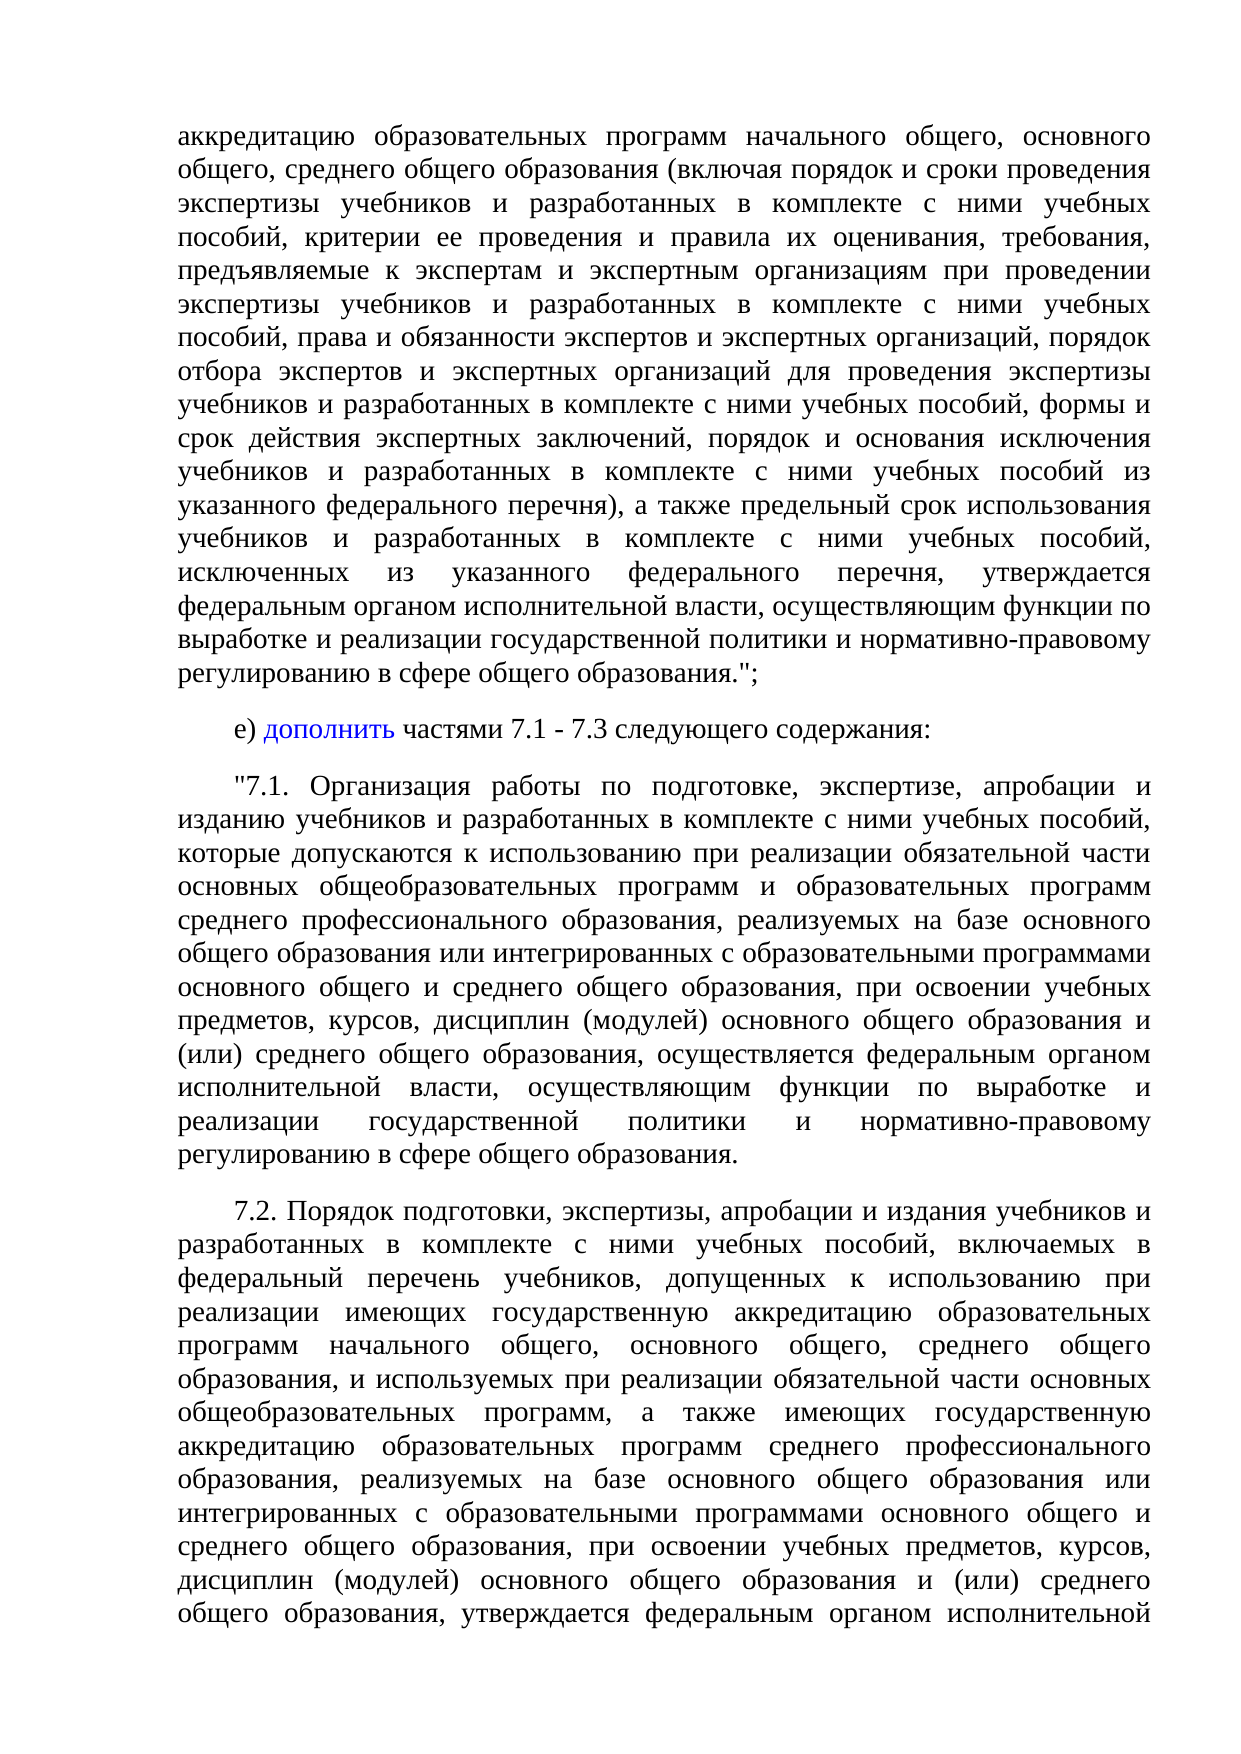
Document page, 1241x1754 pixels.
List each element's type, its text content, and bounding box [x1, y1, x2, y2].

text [177, 118, 1152, 688]
text е) дополнить частями 7.1 - 7.3 следующего содержания: [177, 711, 1152, 745]
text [177, 1193, 1152, 1629]
text "7.1. Организация работы по подготовке, экспертизе, апробации и изданию учебников и разработанных в комплекте с ними учебных пособий, которые допускаются к использованию при реализации обязательной части основных общеобразовательных программ и образовательных программ среднего профессионального образования, реализуемых на базе основного общего образования или интегрированных с образовательными программами основного общего и среднего общего образования, при освоении учебных предметов, курсов, дисциплин (модулей) основного общего образования и (или) среднего общего образования, осуществляется федеральным органом исполнительной власти, осуществляющим функции по выработке и реализации государственной политики и нормативно-правовому регулированию в сфере общего образования. [177, 768, 1152, 1170]
